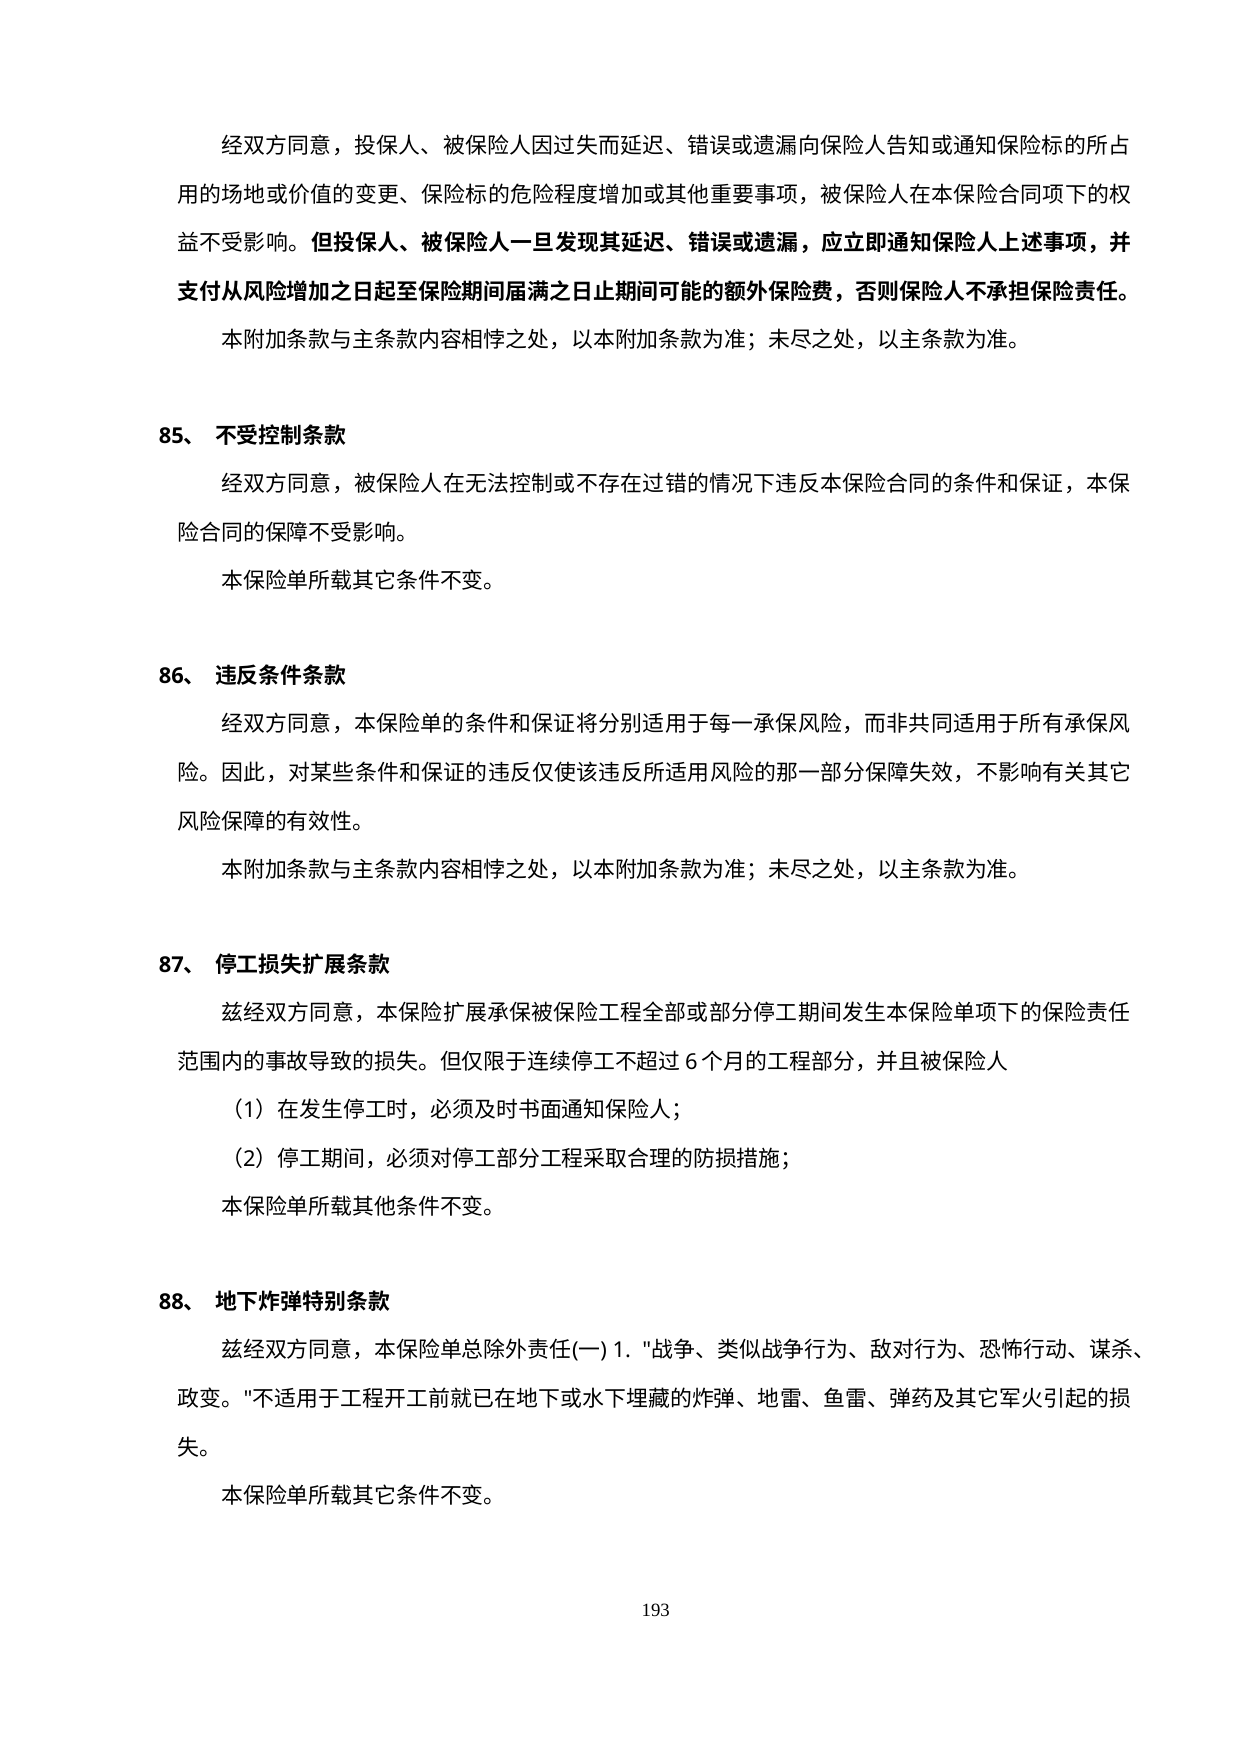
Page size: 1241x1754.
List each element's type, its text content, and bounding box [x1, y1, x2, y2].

text 本附加条款与主条款内容相悖之处，以本附加条款为准；未尽之处，以主条款为准。 [177, 852, 1134, 884]
text 本保险单所载其他条件不变。 [177, 1189, 1134, 1221]
text 本附加条款与主条款内容相悖之处，以本附加条款为准；未尽之处，以主条款为准。 [177, 322, 1134, 354]
list 停工损失扩展条款 [159, 947, 1134, 979]
text （1）在发生停工时，必须及时书面通知保险人； [177, 1092, 1134, 1124]
text 经双方同意，投保人、被保险人因过失而延迟、错误或遗漏向保险人告知或通知保险标的所占用的场地或价值的变更、保险标的危险程度增加或其他重要事项，被保险人在本保险合同项下的权益不受影响。但投保人、被保险人一旦发现其延迟、错误或遗漏，应立即通知保险人上述事项，并支付从风险增加之日起至保险期间届满之日止期间可能的额外保险费，否则保险人不承担保险责任。 [177, 127, 1134, 306]
list 地下炸弹特别条款 [159, 1284, 1134, 1316]
text 本保险单所载其它条件不变。 [177, 562, 1134, 595]
list 违反条件条款 [159, 658, 1134, 690]
text 经双方同意，本保险单的条件和保证将分别适用于每一承保风险，而非共同适用于所有承保风险。因此，对某些条件和保证的违反仅使该违反所适用风险的那一部分保障失效，不影响有关其它风险保障的有效性。 [177, 706, 1134, 836]
list 不受控制条款 [159, 418, 1134, 449]
text 本保险单所载其它条件不变。 [177, 1478, 1134, 1510]
text 经双方同意，被保险人在无法控制或不存在过错的情况下违反本保险合同的条件和保证，本保险合同的保障不受影响。 [177, 465, 1134, 547]
text 兹经双方同意，本保险单总除外责任(一) 1. "战争、类似战争行为、敌对行为、恐怖行动、谋杀、政变。"不适用于工程开工前就已在地下或水下埋藏的炸弹、地雷、鱼雷、弹药及其它军火引起的损失。 [177, 1332, 1134, 1462]
text （2）停工期间，必须对停工部分工程采取合理的防损措施； [177, 1140, 1134, 1173]
text 兹经双方同意，本保险扩展承保被保险工程全部或部分停工期间发生本保险单项下的保险责任范围内的事故导致的损失。但仅限于连续停工不超过6个月的工程部分，并且被保险人 [177, 995, 1134, 1076]
